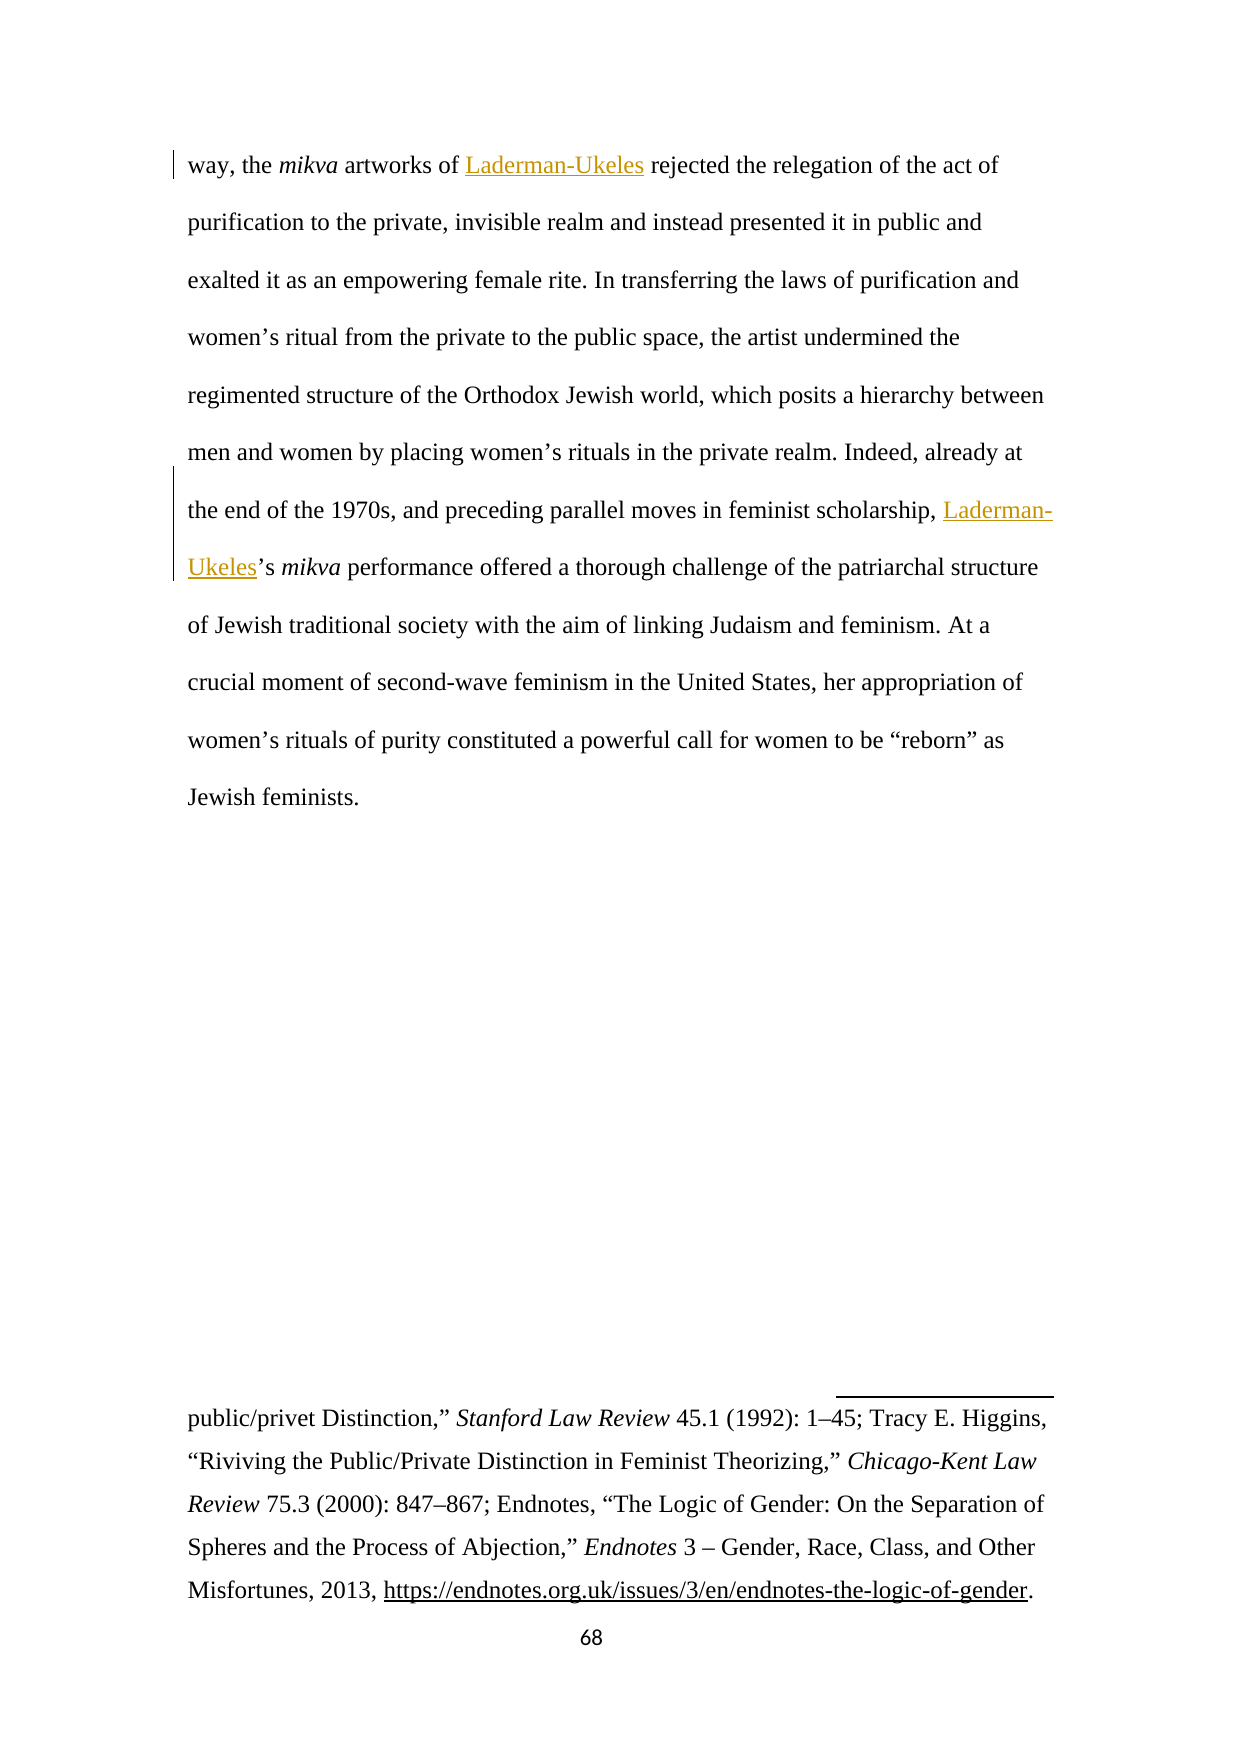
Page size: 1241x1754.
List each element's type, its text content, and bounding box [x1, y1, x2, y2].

text The radical American feminist discourse of the 1970s objected to the favoring of the public over the private in almost every aspect of the creation of economic, social, and symbolic capital, and argued that the very distinction between these two realms created problematic hierarchies. As feminist thinkers demonstrated, associating men with the public domain and women with the private effectively marginalized women and maintained their positions of subordination. In the same way, the mikva artworks of rejected the relegation of the act of purification to the private, invisible realm and instead presented it in public and exalted it as an empowering female rite. In transferring the laws of purification and women’s ritual from the private to the public space, the artist undermined the regimented structure of the Orthodox Jewish world, which posits a hierarchy between men and women by placing women’s rituals in the private realm. Indeed, already at the end of the 1970s, and preceding parallel moves in feminist scholarship, ’s mikva performance offered a thorough challenge of the patriarchal structure of Jewish traditional society with the aim of linking Judaism and feminism. At a crucial moment of second-wave feminism in the United States, her appropriation of women’s rituals of purity constituted a powerful call for women to be “reborn” as Jewish feminists. [187, 150, 1053, 811]
